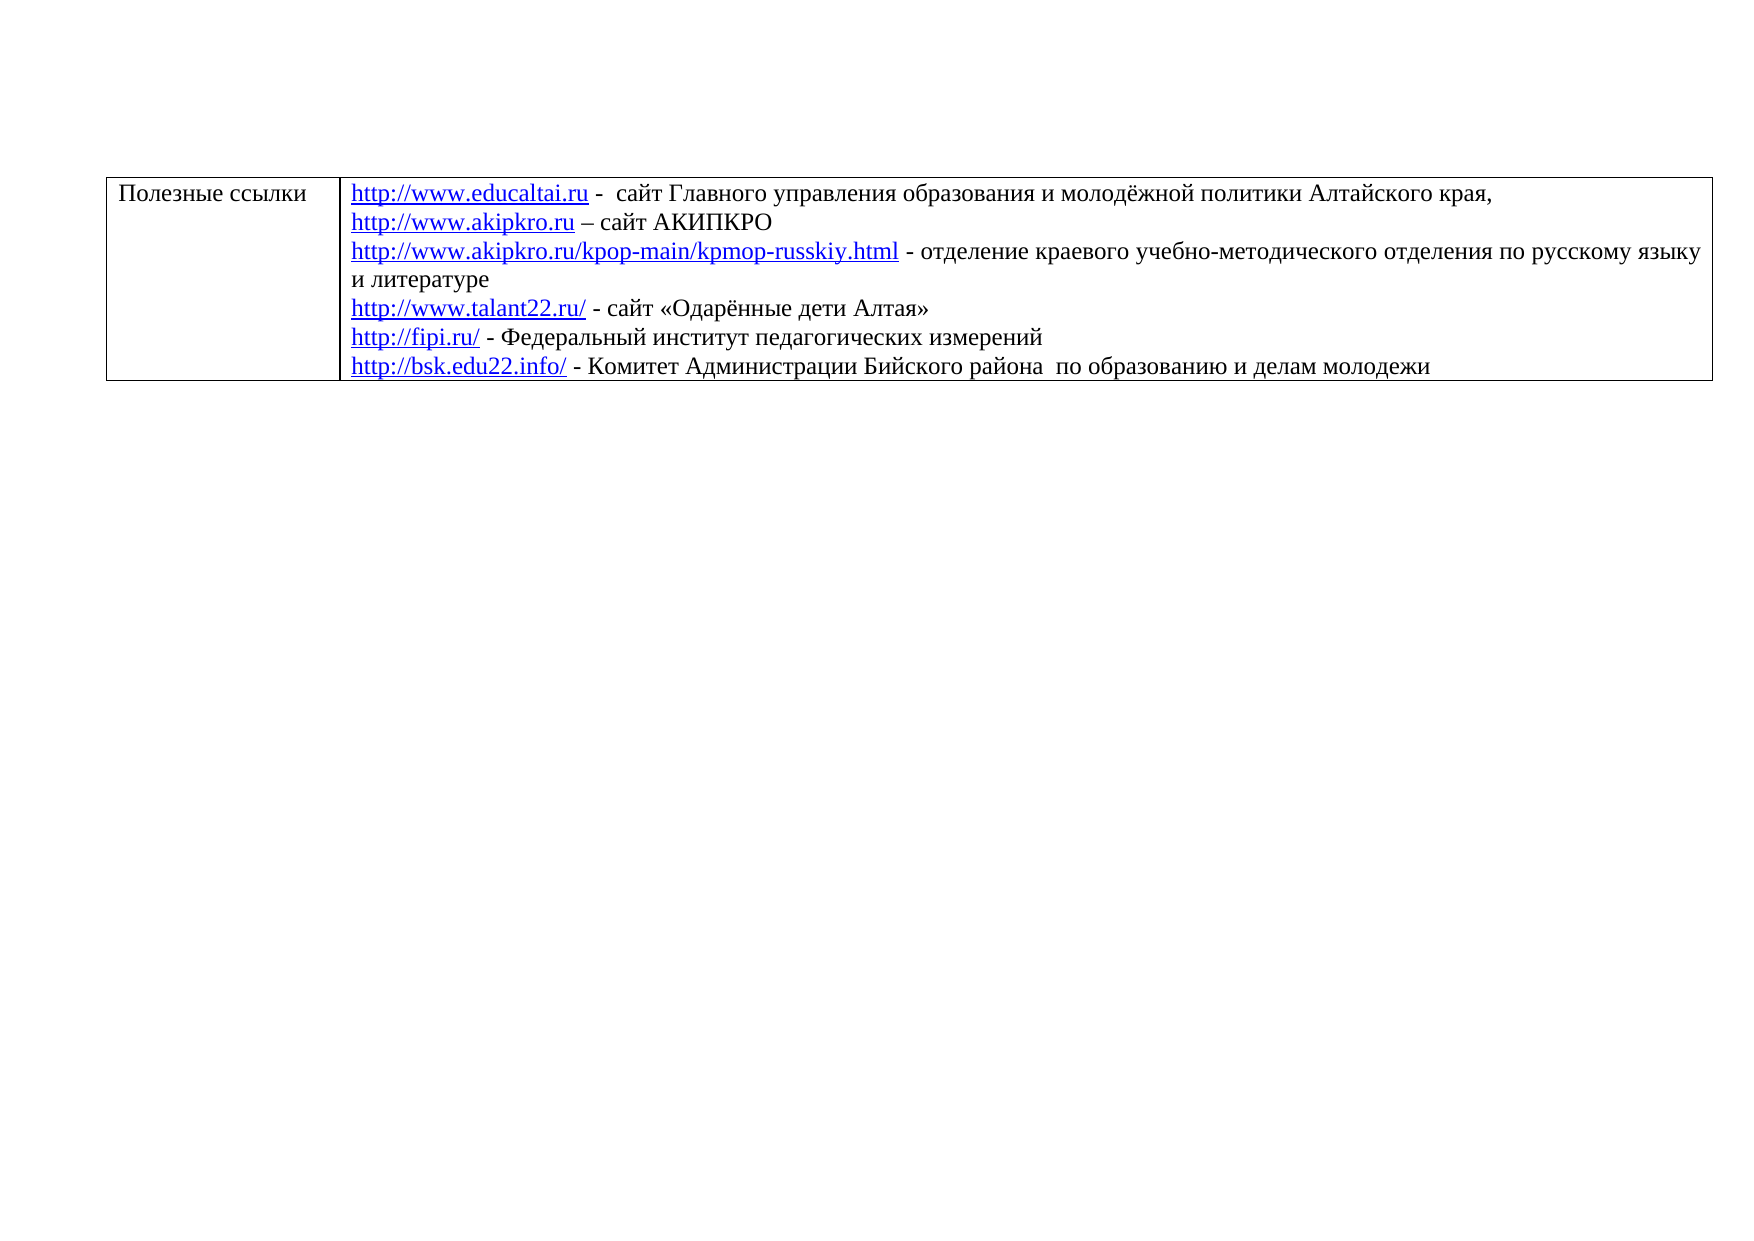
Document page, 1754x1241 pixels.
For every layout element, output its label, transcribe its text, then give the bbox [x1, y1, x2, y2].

table_cell Полезные ссылки [107, 178, 339, 379]
table_cell http://www.educaltai.ru - сайт Главного управления образования и молодёжной политики Алтайского края, http://www.akipkro.ru – сайт АКИПКРО http://www.akipkro.ru/kpop-main/kpmop-russkiy.html - отделение краевого учебно-методического отделения по русскому языку и литературе http://www.talant22.ru/ - сайт «Одарённые дети Алтая» http://fipi.ru/ - Федеральный институт педагогических измерений http://bsk.edu22.info/ - Комитет Администрации Бийского района по образованию и делам молодежи [341, 178, 1712, 379]
